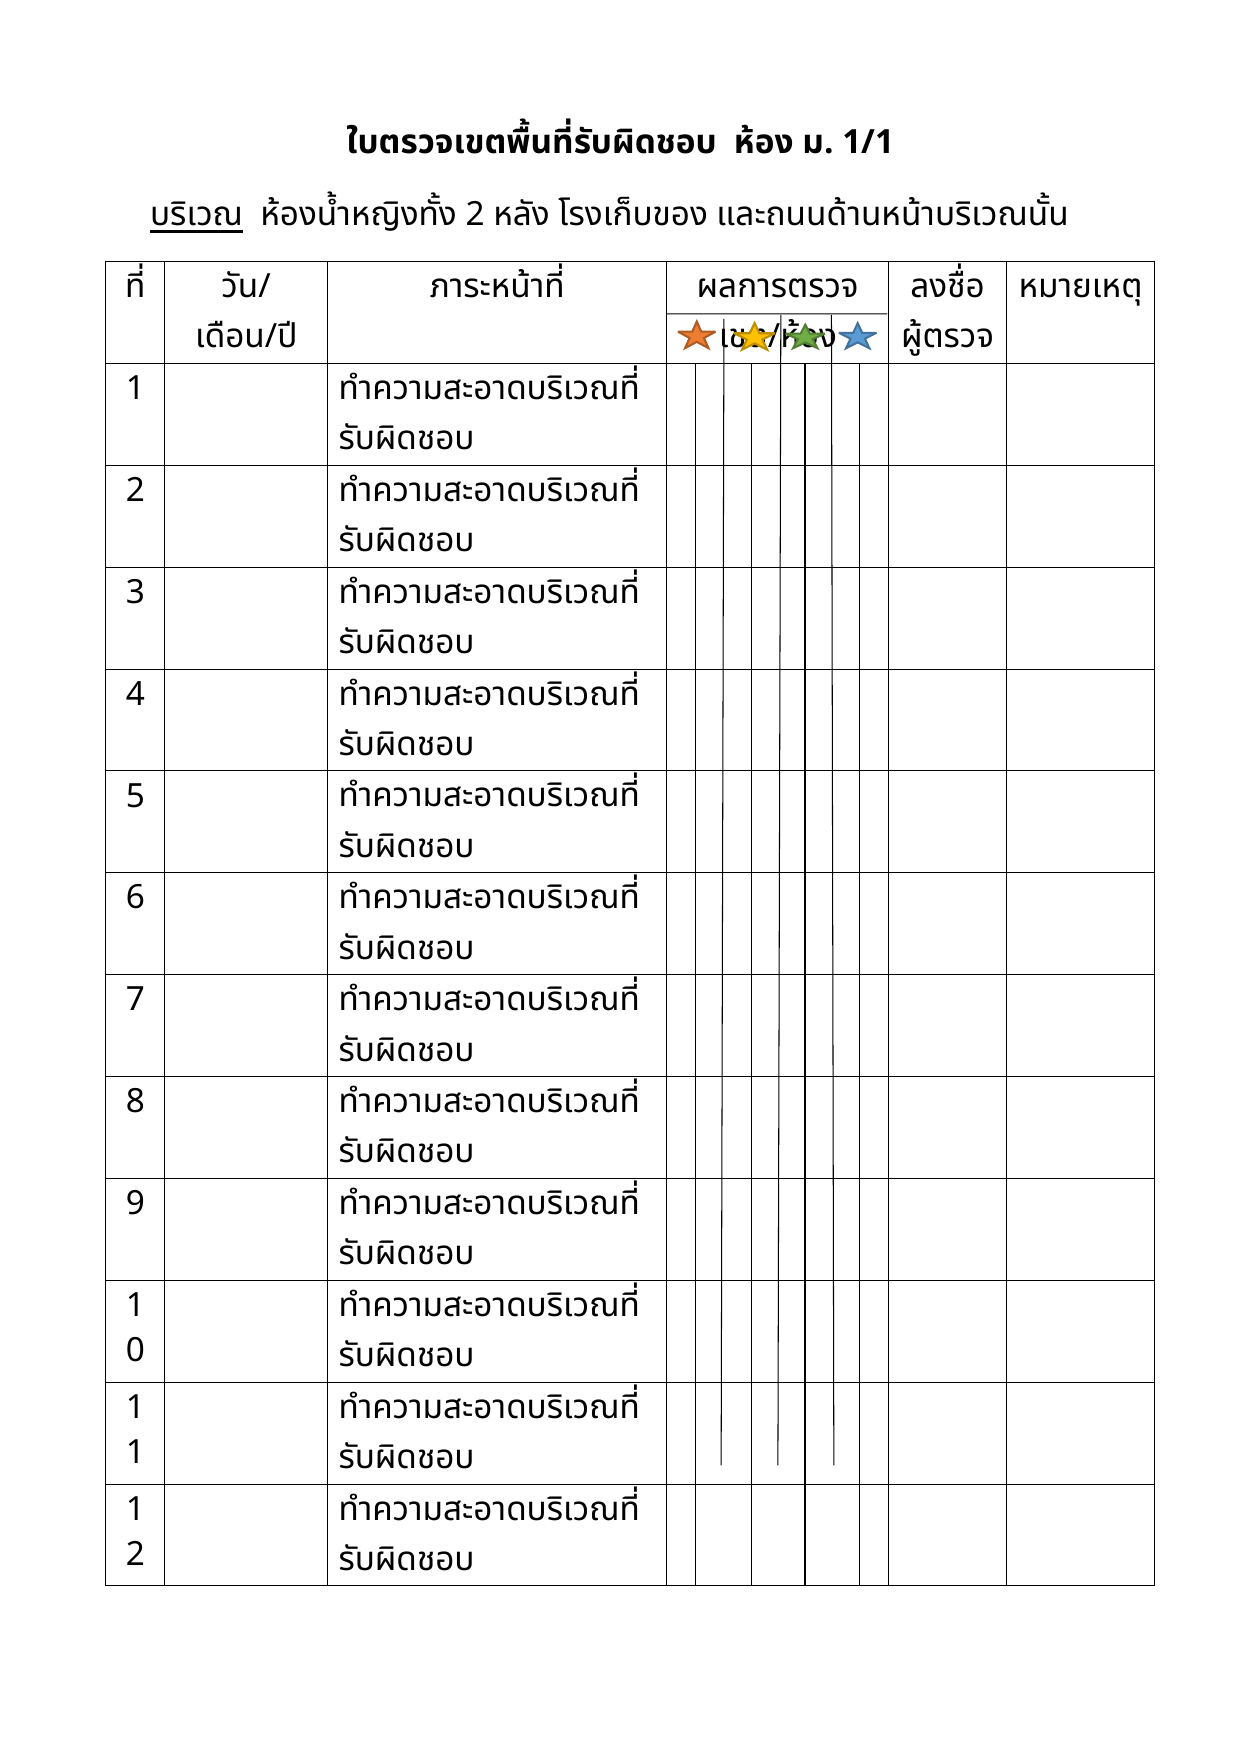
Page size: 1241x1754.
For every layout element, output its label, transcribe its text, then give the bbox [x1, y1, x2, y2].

table_cell [806, 873, 832, 974]
table_cell [889, 873, 1006, 974]
table_cell [696, 771, 722, 872]
table_cell 8 [106, 1077, 164, 1178]
table_cell [1007, 1077, 1154, 1178]
table_cell [889, 1281, 1006, 1382]
table_cell [165, 466, 327, 567]
table_cell [889, 670, 1006, 770]
table_cell [1007, 1485, 1154, 1585]
table_cell [860, 364, 888, 465]
table_cell [667, 568, 695, 668]
table_cell [752, 975, 778, 1076]
table_cell [165, 1383, 327, 1483]
table_cell [696, 1077, 721, 1178]
text บริเวณ ห้องน้ำหญิงทั้ง 2 หลัง โรงเก็บของ และถนนด้านหน้าบริเวณนั้น [150, 189, 1090, 240]
table_cell [165, 364, 327, 465]
table_cell [780, 771, 804, 872]
table_cell [860, 771, 888, 872]
table_cell [834, 1179, 859, 1280]
table_cell [806, 1179, 832, 1280]
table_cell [328, 1485, 666, 1585]
table_cell [781, 568, 804, 668]
table_cell [1007, 873, 1154, 974]
table_cell ทำความสะอาดบริเวณที่รับผิดชอบ [328, 873, 666, 974]
table_cell [1007, 1179, 1154, 1280]
table_cell [723, 873, 751, 974]
table_cell [165, 1281, 327, 1382]
table_cell [667, 466, 695, 567]
table_cell [833, 771, 859, 872]
table_header ผลการตรวจ เขต/ห้อง [667, 315, 780, 363]
table_cell [752, 466, 779, 567]
table_cell [833, 466, 859, 567]
table_cell 7 [106, 975, 164, 1076]
table_cell [860, 670, 888, 770]
table_cell [667, 771, 695, 872]
table_cell [752, 1281, 777, 1382]
table_cell [860, 1077, 888, 1178]
table_cell [834, 873, 859, 974]
table_cell 5 [106, 771, 164, 872]
table_cell [696, 568, 722, 668]
table_cell [1007, 466, 1154, 567]
table_cell [752, 670, 779, 770]
table_header วัน/เดือน/ปี [165, 262, 327, 363]
table_cell [834, 975, 859, 1076]
table_cell [1007, 1281, 1154, 1382]
table_cell [696, 1485, 751, 1585]
table_cell ทำความสะอาดบริเวณที่รับผิดชอบ [328, 670, 666, 770]
table_cell [752, 1179, 778, 1280]
table_cell [889, 975, 1006, 1076]
table_header ลงชื่อผู้ตรวจ [889, 262, 1006, 363]
table_header ผลการตรวจ เขต/ห้อง [832, 315, 888, 363]
table_cell [724, 568, 751, 668]
table_cell [806, 1485, 859, 1585]
table_cell [696, 364, 723, 465]
table_cell [780, 873, 804, 974]
table_cell 3 [106, 568, 164, 668]
table_cell ทำความสะอาดบริเวณที่รับผิดชอบ [328, 364, 666, 465]
table_cell 10 [106, 1281, 164, 1382]
table_cell ทำความสะอาดบริเวณที่รับผิดชอบ [328, 975, 666, 1076]
text ใบตรวจเขตพื้นที่รับผิดชอบ ห้อง ม. 1/1 [150, 118, 1090, 169]
table_cell [781, 364, 804, 465]
table_cell [752, 1383, 804, 1483]
table_cell [724, 670, 751, 770]
table_cell [834, 1077, 859, 1178]
table_cell [696, 1383, 751, 1483]
table_cell [722, 1281, 751, 1382]
table_cell 2 [106, 466, 164, 567]
table_cell [696, 873, 722, 974]
table_cell [806, 364, 831, 465]
table_cell [1007, 771, 1154, 872]
table_header หมายเหตุ [1007, 262, 1154, 363]
table_cell [834, 1281, 859, 1382]
table_cell [860, 1485, 888, 1585]
table_cell [860, 975, 888, 1076]
table_cell [889, 771, 1006, 872]
table_cell [724, 771, 751, 872]
table_cell [806, 1281, 833, 1382]
table_cell [860, 568, 888, 668]
table_cell [806, 670, 831, 770]
table_cell [724, 466, 751, 567]
table_cell [752, 873, 778, 974]
table_cell [779, 1281, 804, 1382]
table_cell [780, 1077, 804, 1178]
table_cell 11 [106, 1383, 164, 1483]
table_cell [165, 975, 327, 1076]
table_cell [806, 771, 832, 872]
table_cell [1007, 364, 1154, 465]
table_cell [667, 1179, 695, 1280]
table_cell [165, 670, 327, 770]
table_cell [667, 1281, 695, 1382]
table_cell [889, 1383, 1006, 1483]
table_cell [723, 975, 751, 1076]
table_cell [833, 670, 859, 770]
table_cell ทำความสะอาดบริเวณที่รับผิดชอบ [328, 1383, 666, 1483]
table_cell [165, 568, 327, 668]
table_cell [696, 975, 721, 1076]
table_cell 4 [106, 670, 164, 770]
table_cell ทำความสะอาดบริเวณที่รับผิดชอบ [328, 771, 666, 872]
table_header ผลการตรวจ เขต/ห้อง [782, 315, 831, 363]
table_cell ทำความสะอาดบริเวณที่รับผิดชอบ [328, 568, 666, 668]
table_cell [723, 1077, 751, 1178]
table_cell [889, 568, 1006, 668]
table_cell ทำความสะอาดบริเวณที่รับผิดชอบ [328, 1179, 666, 1280]
table_cell [696, 1281, 721, 1382]
table_cell [752, 771, 779, 872]
table_cell [889, 1485, 1006, 1585]
table_cell [806, 1383, 859, 1483]
table_cell [889, 1179, 1006, 1280]
table_cell [860, 1179, 888, 1280]
table_header ที่ [106, 262, 164, 363]
table_cell [889, 364, 1006, 465]
table_cell [1007, 670, 1154, 770]
table_cell [165, 771, 327, 872]
table_cell [860, 1281, 888, 1382]
table_cell [696, 466, 723, 567]
table_cell [780, 975, 804, 1076]
table_cell [752, 1485, 804, 1585]
table_cell ทำความสะอาดบริเวณที่รับผิดชอบ [328, 1077, 666, 1178]
table_cell [752, 364, 780, 465]
table_cell [696, 670, 722, 770]
table_cell ทำความสะอาดบริเวณที่รับผิดชอบ [328, 1281, 666, 1382]
table_cell ทำความสะอาดบริเวณที่รับผิดชอบ [328, 466, 666, 567]
table_cell [165, 873, 327, 974]
table_cell [667, 873, 695, 974]
table_cell [667, 1383, 695, 1483]
table_cell [696, 1179, 721, 1280]
table_cell 6 [106, 873, 164, 974]
table_cell 12 [106, 1485, 164, 1585]
table_cell [165, 1179, 327, 1280]
table_cell [889, 466, 1006, 567]
table_cell [860, 873, 888, 974]
table_cell [667, 670, 695, 770]
table_cell [1007, 1383, 1154, 1483]
table_cell [860, 466, 888, 567]
table_cell [833, 568, 859, 668]
table_cell [860, 1383, 888, 1483]
table_cell [725, 364, 751, 465]
table_cell [806, 568, 831, 668]
table_cell 9 [106, 1179, 164, 1280]
table_cell [752, 1077, 778, 1178]
table_cell [165, 1485, 327, 1585]
table_cell [667, 364, 695, 465]
table_header ผลการตรวจ เขต/ห้อง [667, 262, 888, 313]
table_header ภาระหน้าที่ [328, 262, 666, 363]
table_cell [1007, 975, 1154, 1076]
table_cell [667, 975, 695, 1076]
table_cell [667, 1485, 695, 1585]
table_cell [781, 466, 804, 567]
table_cell [165, 1077, 327, 1178]
table_cell [723, 1179, 751, 1280]
table_cell [889, 1077, 1006, 1178]
table_cell [752, 568, 779, 668]
table_cell 1 [106, 364, 164, 465]
table_cell [806, 466, 831, 567]
table_cell [833, 364, 859, 465]
table_cell [667, 1077, 695, 1178]
table_cell [781, 670, 804, 770]
table_cell [1007, 568, 1154, 668]
table_cell [806, 1077, 832, 1178]
table_cell [779, 1179, 804, 1280]
table_cell [806, 975, 832, 1076]
